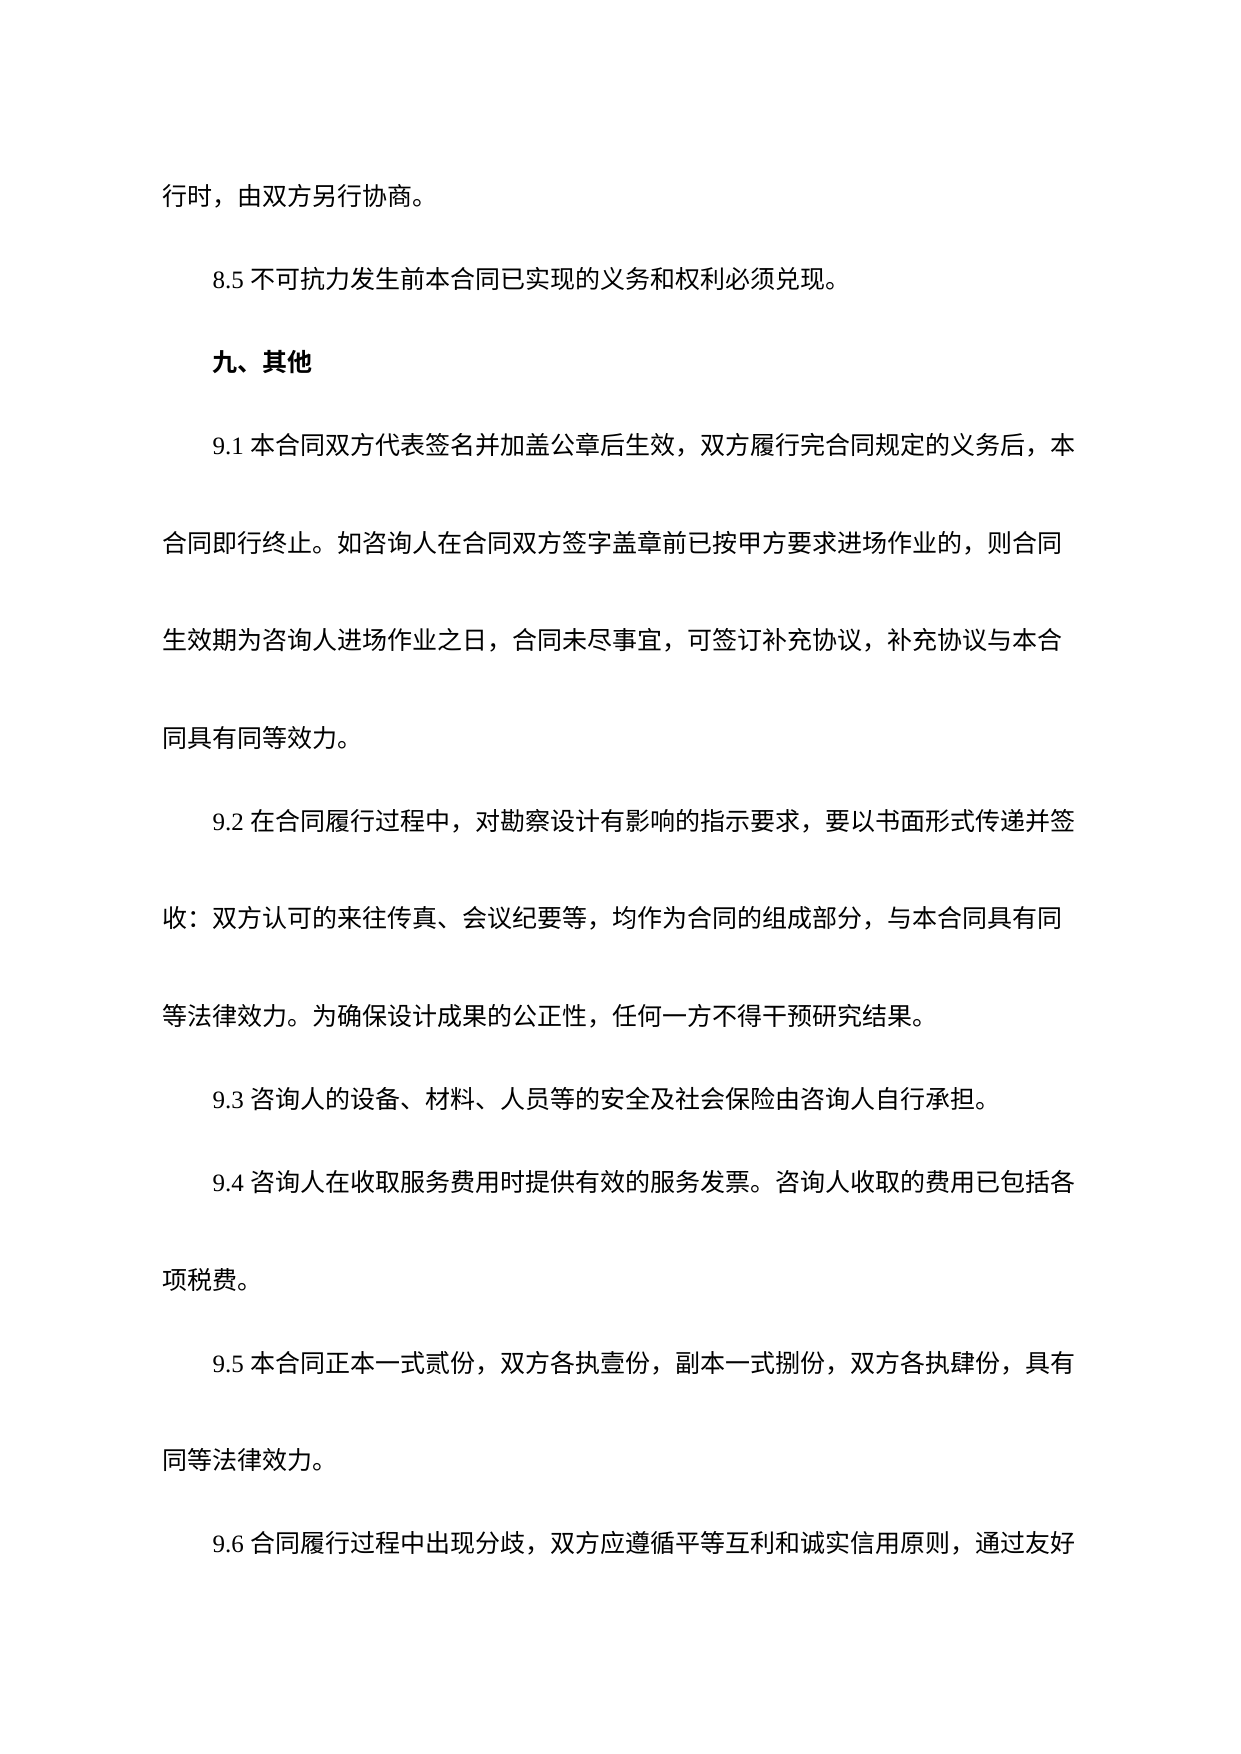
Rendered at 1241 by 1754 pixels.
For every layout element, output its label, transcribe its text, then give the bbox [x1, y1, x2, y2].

text 8.5 不可抗力发生前本合同已实现的义务和权利必须兑现。 [162, 245, 1078, 310]
text 9.3 咨询人的设备、材料、人员等的安全及社会保险由咨询人自行承担。 [162, 1065, 1078, 1130]
text 9.4 咨询人在收取服务费用时提供有效的服务发票。咨询人收取的费用已包括各项税费。 [162, 1148, 1078, 1311]
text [162, 1509, 1078, 1574]
text 九、其他 [162, 328, 1078, 393]
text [162, 162, 1078, 227]
text 9.1 本合同双方代表签名并加盖公章后生效，双方履行完合同规定的义务后，本合同即行终止。如咨询人在合同双方签字盖章前已按甲方要求进场作业的，则合同生效期为咨询人进场作业之日，合同未尽事宜，可签订补充协议，补充协议与本合同具有同等效力。 [162, 411, 1078, 769]
text 9.5 本合同正本一式贰份，双方各执壹份，副本一式捌份，双方各执肆份，具有同等法律效力。 [162, 1329, 1078, 1491]
text 9.2 在合同履行过程中，对勘察设计有影响的指示要求，要以书面形式传递并签收：双方认可的来往传真、会议纪要等，均作为合同的组成部分，与本合同具有同等法律效力。为确保设计成果的公正性，任何一方不得干预研究结果。 [162, 787, 1078, 1047]
